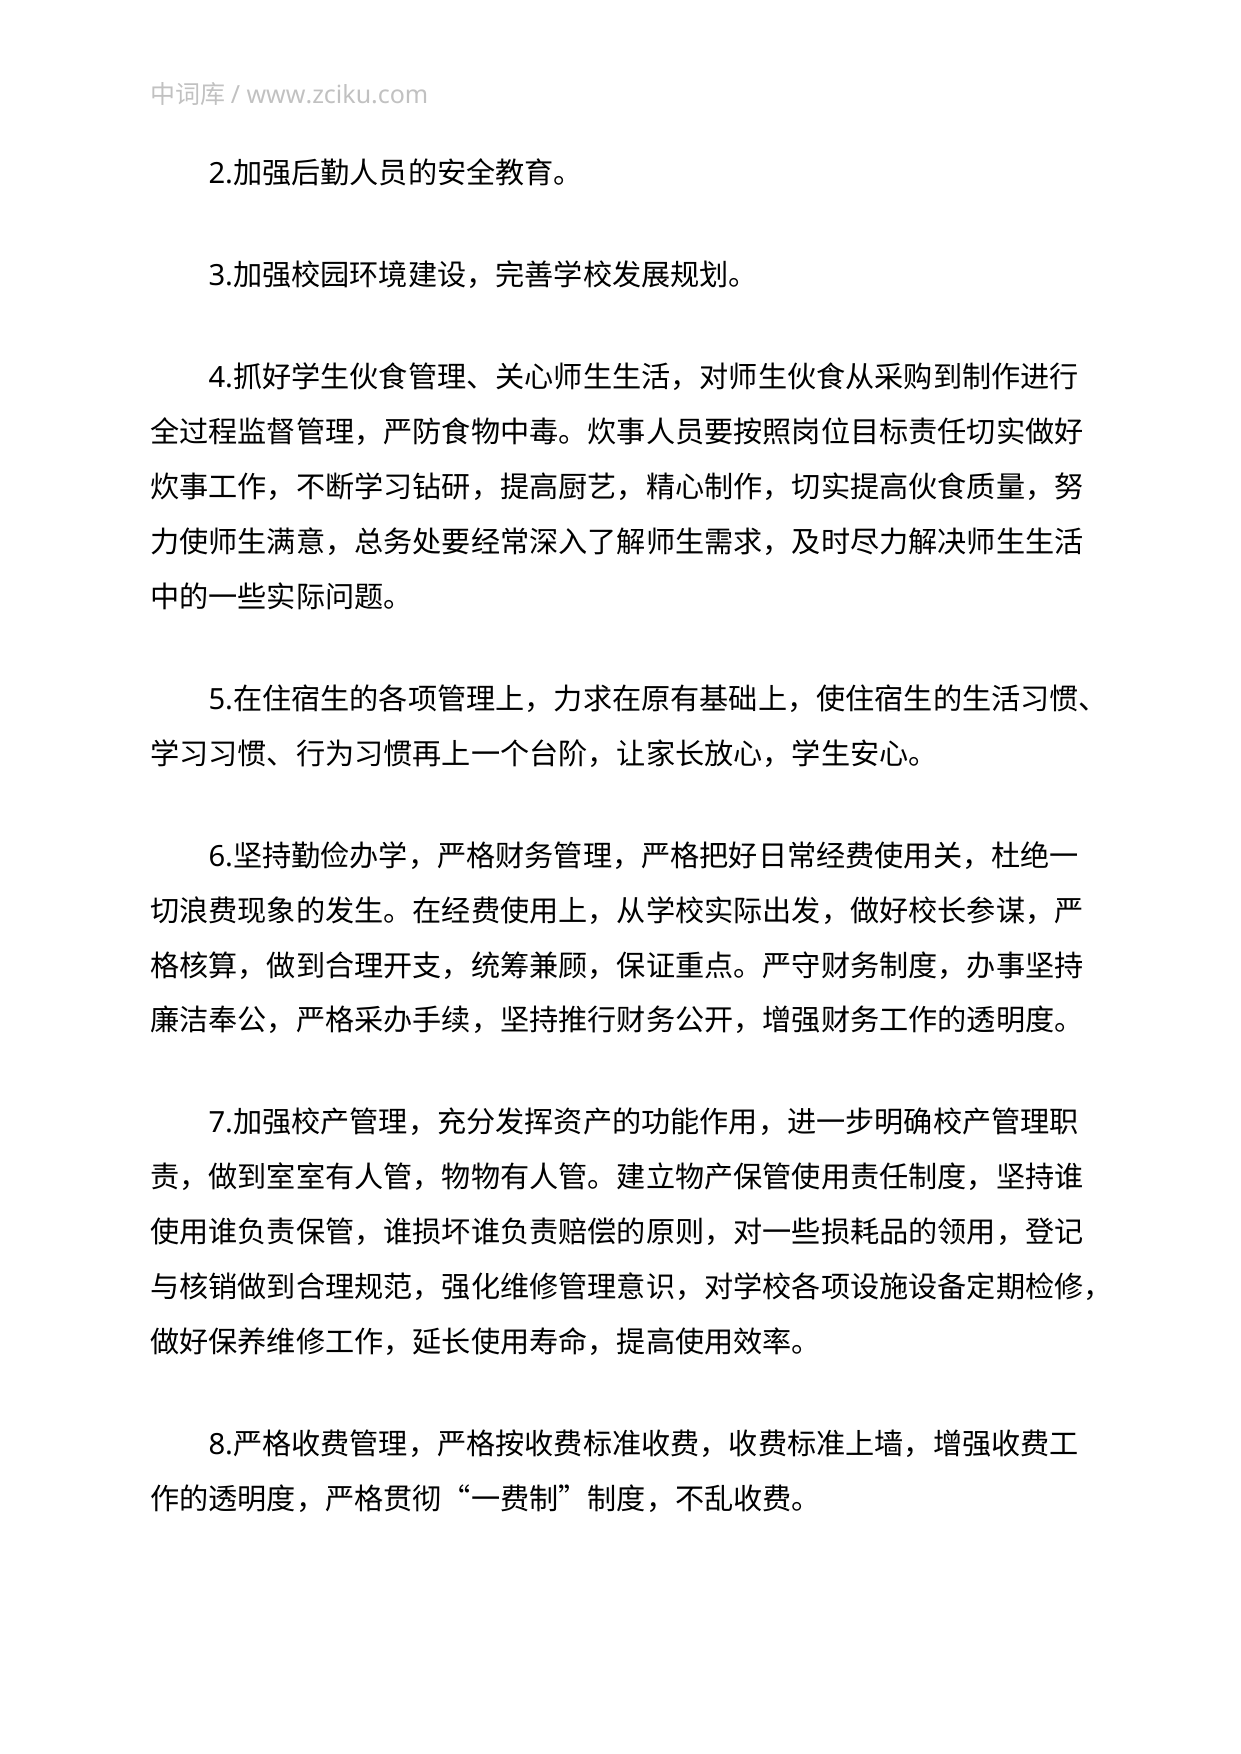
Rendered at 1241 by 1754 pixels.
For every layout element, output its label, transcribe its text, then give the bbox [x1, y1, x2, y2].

text 3.加强校园环境建设，完善学校发展规划。 [150, 252, 1090, 294]
text 4.抓好学生伙食管理、关心师生生活，对师生伙食从采购到制作进行全过程监督管理，严防食物中毒。炊事人员要按照岗位目标责任切实做好炊事工作，不断学习钻研，提高厨艺，精心制作，切实提高伙食质量，努力使师生满意，总务处要经常深入了解师生需求，及时尽力解决师生生活中的一些实际问题。 [150, 354, 1090, 616]
text 5.在住宿生的各项管理上，力求在原有基础上，使住宿生的生活习惯、学习习惯、行为习惯再上一个台阶，让家长放心，学生安心。 [150, 675, 1090, 773]
text 6.坚持勤俭办学，严格财务管理，严格把好日常经费使用关，杜绝一切浪费现象的发生。在经费使用上，从学校实际出发，做好校长参谋，严格核算，做到合理开支，统筹兼顾，保证重点。严守财务制度，办事坚持廉洁奉公，严格采办手续，坚持推行财务公开，增强财务工作的透明度。 [150, 832, 1090, 1039]
text 8.严格收费管理，严格按收费标准收费，收费标准上墙，增强收费工作的透明度，严格贯彻“一费制”制度，不乱收费。 [150, 1420, 1090, 1517]
text 2.加强后勤人员的安全教育。 [150, 150, 1090, 192]
text 7.加强校产管理，充分发挥资产的功能作用，进一步明确校产管理职责，做到室室有人管，物物有人管。建立物产保管使用责任制度，坚持谁使用谁负责保管，谁损坏谁负责赔偿的原则，对一些损耗品的领用，登记与核销做到合理规范，强化维修管理意识，对学校各项设施设备定期检修，做好保养维修工作，延长使用寿命，提高使用效率。 [150, 1099, 1090, 1361]
